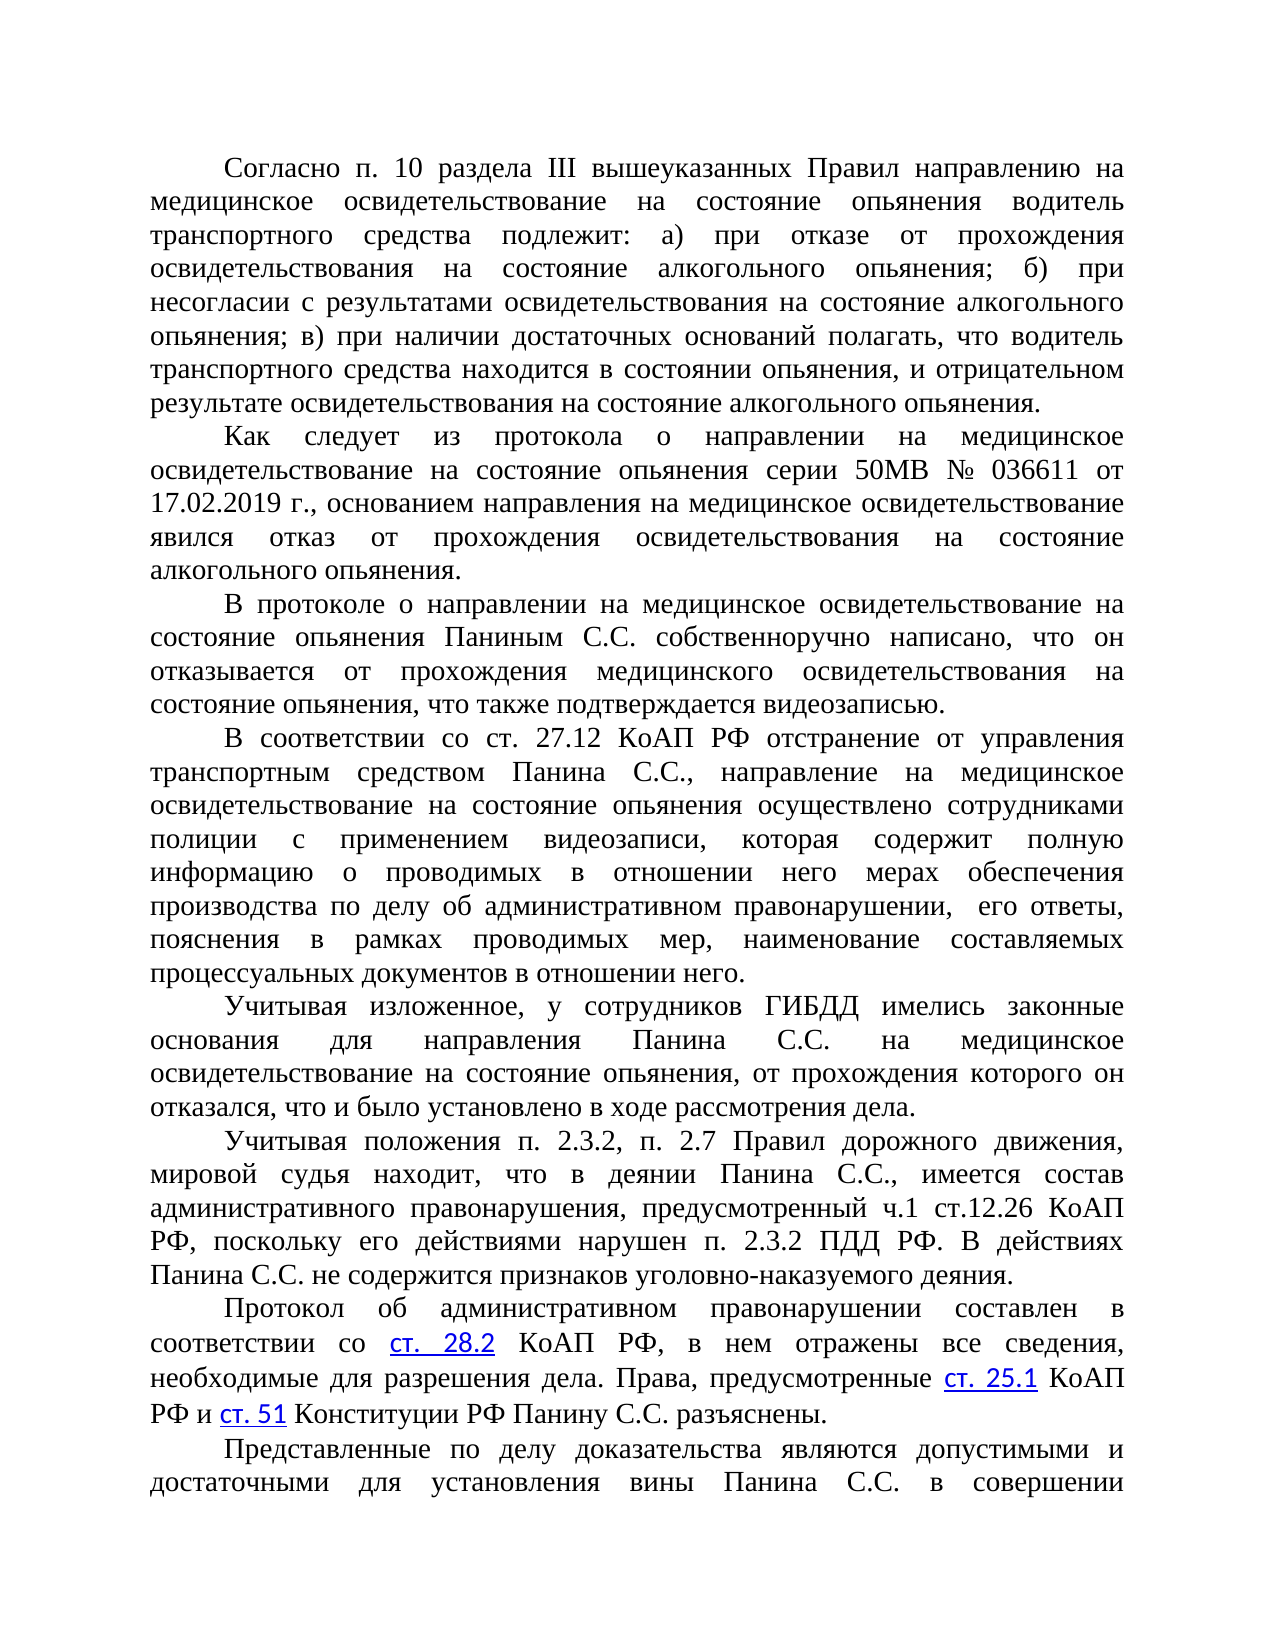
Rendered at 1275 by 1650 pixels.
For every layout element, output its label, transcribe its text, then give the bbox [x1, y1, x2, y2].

text Согласно п. 10 раздела III вышеуказанных Правил направлению на медицинское освидетельствование на состояние опьянения водитель транспортного средства подлежит: а) при отказе от прохождения освидетельствования на состояние алкогольного опьянения; б) при несогласии с результатами освидетельствования на состояние алкогольного опьянения; в) при наличии достаточных оснований полагать, что водитель транспортного средства находится в состоянии опьянения, и отрицательном результате освидетельствования на состояние алкогольного опьянения. [150, 150, 1125, 418]
text Учитывая положения п. 2.3.2, п. 2.7 Правил дорожного движения, мировой судья находит, что в деянии Панина С.С., имеется состав административного правонарушения, предусмотренный ч.1 ст.12.26 КоАП РФ, поскольку его действиями нарушен п. 2.3.2 ПДД РФ. В действиях Панина С.С. не содержится признаков уголовно-наказуемого деяния. [150, 1123, 1125, 1290]
text Протокол об административном правонарушении составлен в соответствии со ст. 28.2 КоАП РФ, в нем отражены все сведения, необходимые для разрешения дела. Права, предусмотренные ст. 25.1 КоАП РФ и ст. 51 Конституции РФ Панину С.С. разъяснены. [150, 1290, 1125, 1431]
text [150, 1431, 1125, 1498]
text Учитывая изложенное, у сотрудников ГИБДД имелись законные основания для направления Панина С.С. на медицинское освидетельствование на состояние опьянения, от прохождения которого он отказался, что и было установлено в ходе рассмотрения дела. [150, 988, 1125, 1123]
text В соответствии со ст. 27.12 КоАП РФ отстранение от управления транспортным средством Панина С.С., направление на медицинское освидетельствование на состояние опьянения осуществлено сотрудниками полиции с применением видеозаписи, которая содержит полную информацию о проводимых в отношении него мерах обеспечения производства по делу об административном правонарушении, его ответы, пояснения в рамках проводимых мер, наименование составляемых процессуальных документов в отношении него. [150, 720, 1125, 988]
text В протоколе о направлении на медицинское освидетельствование на состояние опьянения Паниным С.С. собственноручно написано, что он отказывается от прохождения медицинского освидетельствования на состояние опьянения, что также подтверждается видеозаписью. [150, 586, 1125, 720]
text Как следует из протокола о направлении на медицинское освидетельствование на состояние опьянения серии 50МВ № 036611 от 17.02.2019 г., основанием направления на медицинское освидетельствование явился отказ от прохождения освидетельствования на состояние алкогольного опьянения. [150, 418, 1125, 586]
